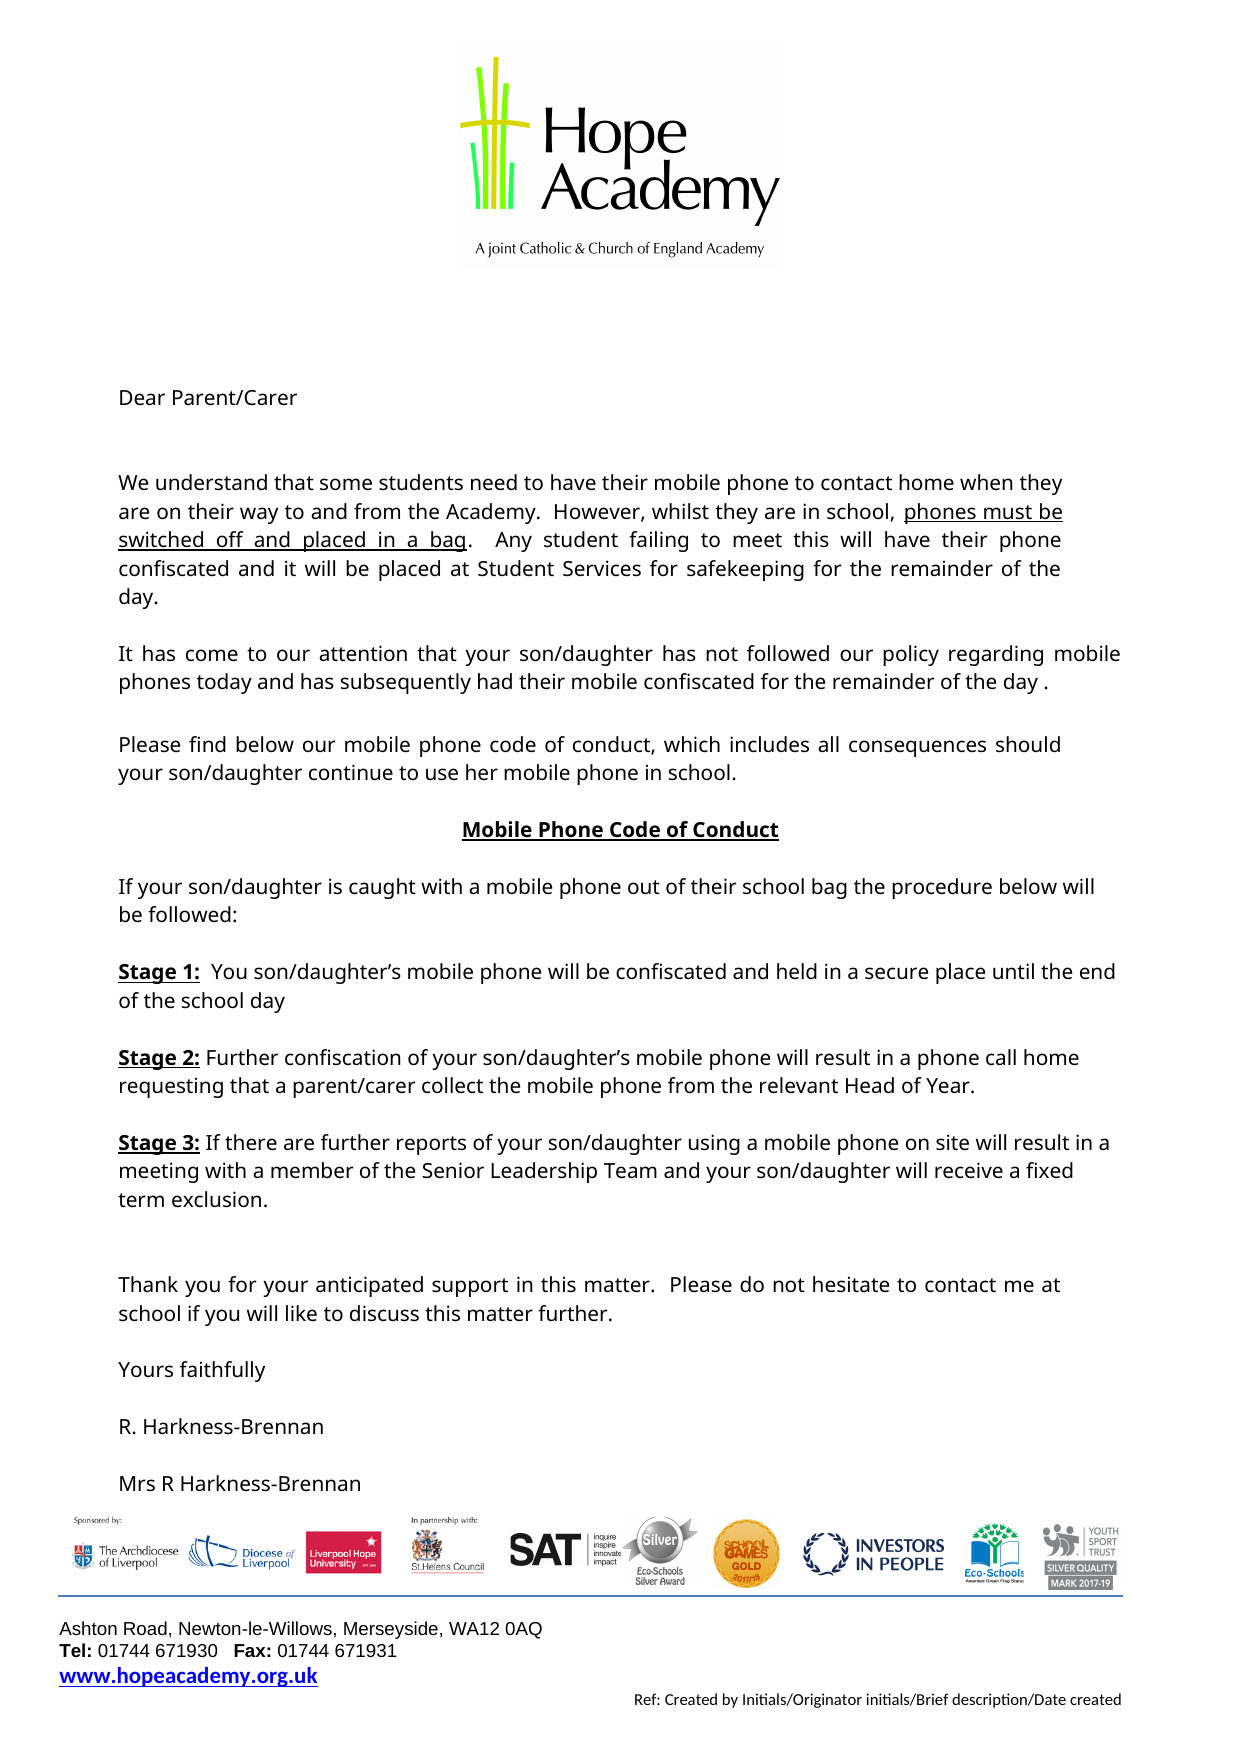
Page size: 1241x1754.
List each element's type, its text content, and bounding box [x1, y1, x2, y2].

text Dear Parent/Carer [118, 383, 1122, 411]
picture [59, 1504, 698, 1590]
text Stage 1: You son/daughter’s mobile phone will be confiscated and held in a secure place until the end of the school day [118, 957, 1122, 1014]
picture [964, 1522, 1024, 1583]
text R. Harkness-Brennan [118, 1412, 1122, 1441]
text Mrs R Harkness-Brennan [118, 1469, 1122, 1498]
picture [711, 1518, 782, 1590]
text Please find below our mobile phone code of conduct, which includes all consequences should your son/daughter continue to use her mobile phone in school. [118, 730, 1063, 787]
picture [803, 1533, 944, 1576]
picture [457, 44, 784, 270]
text We understand that some students need to have their mobile phone to contact home when they are on their way to and from the Academy. However, whilst they are in school, phones must be switched off and placed in a bag. Any student failing to meet this will have their phone confiscated and it will be placed at Student Services for safekeeping for the remainder of the day. [118, 468, 1063, 611]
text Stage 3: If there are further reports of your son/daughter using a mobile phone on site will result in a meeting with a member of the Senior Leadership Team and your son/daughter will receive a fixed term exclusion. [118, 1128, 1122, 1213]
text Thank you for your anticipated support in this matter. Please do not hesitate to contact me at school if you will like to discuss this matter further. [118, 1270, 1063, 1327]
text It has come to our attention that your son/daughter has not followed our policy regarding mobile phones today and has subsequently had their mobile confiscated for the remainder of the day . [118, 639, 1122, 696]
text Yours faithfully [118, 1356, 1063, 1384]
text Mobile Phone Code of Conduct [118, 815, 1122, 844]
text If your son/daughter is caught with a mobile phone out of their school bag the procedure below will be followed: [118, 872, 1122, 929]
text Stage 2: Further confiscation of your son/daughter’s mobile phone will result in a phone call home requesting that a parent/carer collect the mobile phone from the relevant Head of Year. [118, 1043, 1122, 1099]
